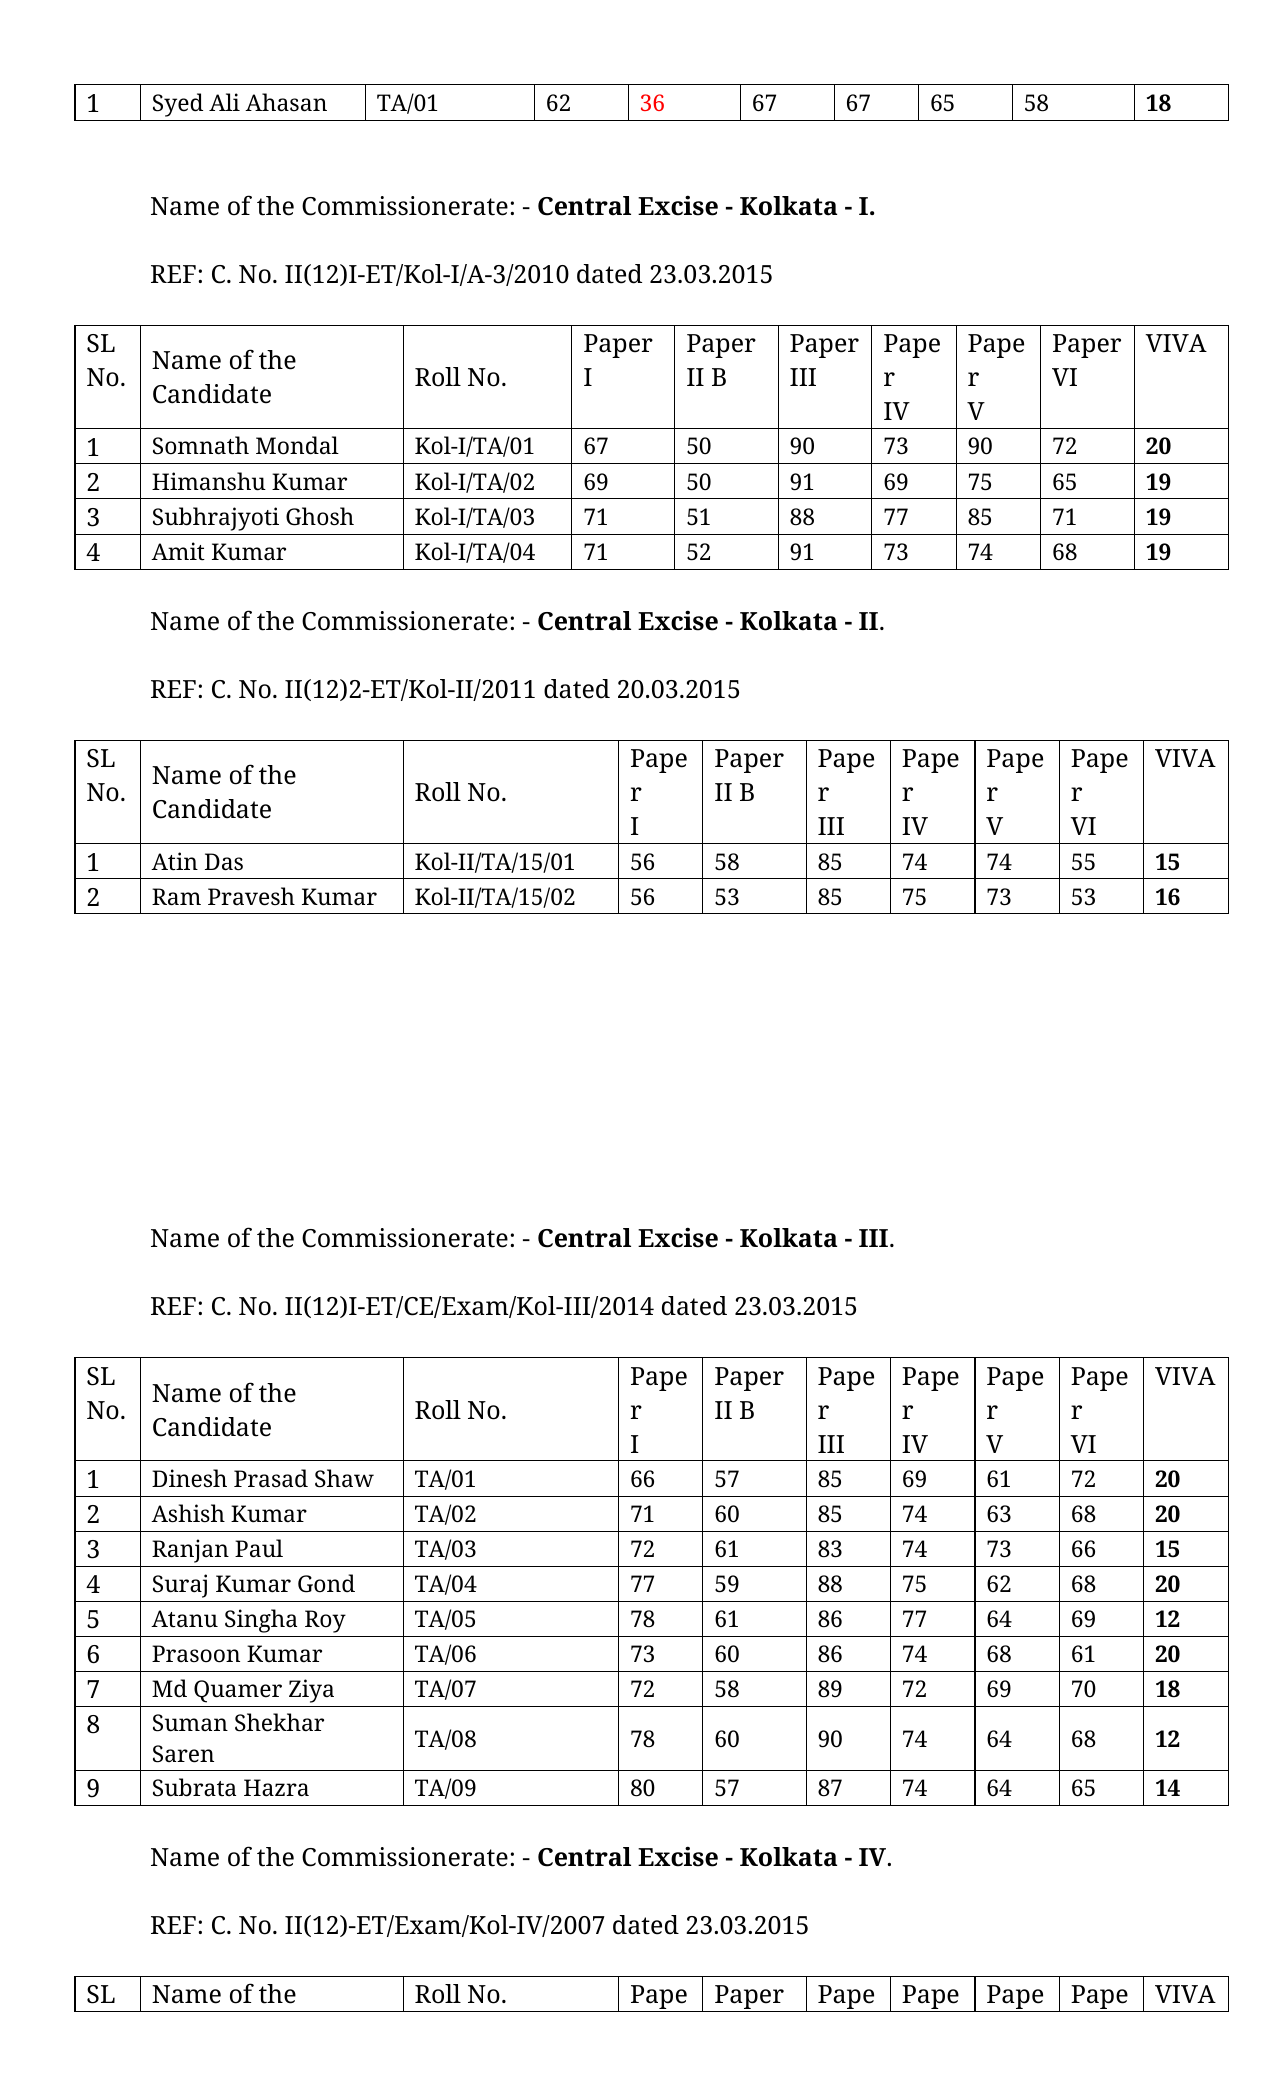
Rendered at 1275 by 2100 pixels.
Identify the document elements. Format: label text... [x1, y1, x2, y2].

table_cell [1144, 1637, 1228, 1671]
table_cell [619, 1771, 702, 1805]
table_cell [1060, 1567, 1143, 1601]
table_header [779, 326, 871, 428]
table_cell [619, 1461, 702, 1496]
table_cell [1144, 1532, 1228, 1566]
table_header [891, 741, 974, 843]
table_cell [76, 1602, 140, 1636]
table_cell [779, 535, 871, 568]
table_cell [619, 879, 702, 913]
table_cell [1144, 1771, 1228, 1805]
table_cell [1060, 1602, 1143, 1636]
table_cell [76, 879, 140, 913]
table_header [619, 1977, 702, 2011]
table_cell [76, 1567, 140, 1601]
text Name of the Commissionerate: - Central Excise - Kolkata - III. [150, 1221, 1181, 1255]
text REF: C. No. II(12)-ET/Exam/Kol-IV/2007 dated 23.03.2015 [150, 1908, 1181, 1942]
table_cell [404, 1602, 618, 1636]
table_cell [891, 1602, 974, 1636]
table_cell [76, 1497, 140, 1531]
text REF: C. No. II(12)2-ET/Kol-II/2011 dated 20.03.2015 [150, 672, 1181, 706]
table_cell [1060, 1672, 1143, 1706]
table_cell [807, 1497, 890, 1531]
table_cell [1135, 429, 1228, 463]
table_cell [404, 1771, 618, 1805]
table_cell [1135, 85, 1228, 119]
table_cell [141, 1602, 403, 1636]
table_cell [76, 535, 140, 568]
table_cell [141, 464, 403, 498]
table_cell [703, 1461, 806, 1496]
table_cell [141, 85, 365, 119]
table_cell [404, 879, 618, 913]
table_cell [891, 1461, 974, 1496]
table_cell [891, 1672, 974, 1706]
text Name of the Commissionerate: - Central Excise - Kolkata - II. [150, 604, 1181, 638]
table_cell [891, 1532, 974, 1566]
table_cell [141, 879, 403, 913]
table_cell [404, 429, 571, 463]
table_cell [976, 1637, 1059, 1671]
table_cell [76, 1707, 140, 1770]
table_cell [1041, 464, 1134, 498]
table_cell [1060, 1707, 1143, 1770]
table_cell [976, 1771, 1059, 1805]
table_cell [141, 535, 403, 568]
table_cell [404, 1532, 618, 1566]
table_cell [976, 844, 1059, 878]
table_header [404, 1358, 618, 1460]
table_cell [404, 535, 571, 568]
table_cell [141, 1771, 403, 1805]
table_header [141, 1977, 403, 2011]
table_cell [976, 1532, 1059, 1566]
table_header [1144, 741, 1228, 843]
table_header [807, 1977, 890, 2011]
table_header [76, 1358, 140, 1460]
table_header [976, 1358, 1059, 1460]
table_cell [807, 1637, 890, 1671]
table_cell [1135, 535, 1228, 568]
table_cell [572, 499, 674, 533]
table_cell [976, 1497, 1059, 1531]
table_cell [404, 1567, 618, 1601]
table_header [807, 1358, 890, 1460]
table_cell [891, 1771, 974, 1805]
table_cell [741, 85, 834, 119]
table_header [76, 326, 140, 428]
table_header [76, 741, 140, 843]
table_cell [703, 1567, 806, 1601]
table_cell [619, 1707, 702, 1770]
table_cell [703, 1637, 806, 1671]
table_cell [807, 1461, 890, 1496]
text REF: C. No. II(12)I-ET/CE/Exam/Kol-III/2014 dated 23.03.2015 [150, 1289, 1181, 1323]
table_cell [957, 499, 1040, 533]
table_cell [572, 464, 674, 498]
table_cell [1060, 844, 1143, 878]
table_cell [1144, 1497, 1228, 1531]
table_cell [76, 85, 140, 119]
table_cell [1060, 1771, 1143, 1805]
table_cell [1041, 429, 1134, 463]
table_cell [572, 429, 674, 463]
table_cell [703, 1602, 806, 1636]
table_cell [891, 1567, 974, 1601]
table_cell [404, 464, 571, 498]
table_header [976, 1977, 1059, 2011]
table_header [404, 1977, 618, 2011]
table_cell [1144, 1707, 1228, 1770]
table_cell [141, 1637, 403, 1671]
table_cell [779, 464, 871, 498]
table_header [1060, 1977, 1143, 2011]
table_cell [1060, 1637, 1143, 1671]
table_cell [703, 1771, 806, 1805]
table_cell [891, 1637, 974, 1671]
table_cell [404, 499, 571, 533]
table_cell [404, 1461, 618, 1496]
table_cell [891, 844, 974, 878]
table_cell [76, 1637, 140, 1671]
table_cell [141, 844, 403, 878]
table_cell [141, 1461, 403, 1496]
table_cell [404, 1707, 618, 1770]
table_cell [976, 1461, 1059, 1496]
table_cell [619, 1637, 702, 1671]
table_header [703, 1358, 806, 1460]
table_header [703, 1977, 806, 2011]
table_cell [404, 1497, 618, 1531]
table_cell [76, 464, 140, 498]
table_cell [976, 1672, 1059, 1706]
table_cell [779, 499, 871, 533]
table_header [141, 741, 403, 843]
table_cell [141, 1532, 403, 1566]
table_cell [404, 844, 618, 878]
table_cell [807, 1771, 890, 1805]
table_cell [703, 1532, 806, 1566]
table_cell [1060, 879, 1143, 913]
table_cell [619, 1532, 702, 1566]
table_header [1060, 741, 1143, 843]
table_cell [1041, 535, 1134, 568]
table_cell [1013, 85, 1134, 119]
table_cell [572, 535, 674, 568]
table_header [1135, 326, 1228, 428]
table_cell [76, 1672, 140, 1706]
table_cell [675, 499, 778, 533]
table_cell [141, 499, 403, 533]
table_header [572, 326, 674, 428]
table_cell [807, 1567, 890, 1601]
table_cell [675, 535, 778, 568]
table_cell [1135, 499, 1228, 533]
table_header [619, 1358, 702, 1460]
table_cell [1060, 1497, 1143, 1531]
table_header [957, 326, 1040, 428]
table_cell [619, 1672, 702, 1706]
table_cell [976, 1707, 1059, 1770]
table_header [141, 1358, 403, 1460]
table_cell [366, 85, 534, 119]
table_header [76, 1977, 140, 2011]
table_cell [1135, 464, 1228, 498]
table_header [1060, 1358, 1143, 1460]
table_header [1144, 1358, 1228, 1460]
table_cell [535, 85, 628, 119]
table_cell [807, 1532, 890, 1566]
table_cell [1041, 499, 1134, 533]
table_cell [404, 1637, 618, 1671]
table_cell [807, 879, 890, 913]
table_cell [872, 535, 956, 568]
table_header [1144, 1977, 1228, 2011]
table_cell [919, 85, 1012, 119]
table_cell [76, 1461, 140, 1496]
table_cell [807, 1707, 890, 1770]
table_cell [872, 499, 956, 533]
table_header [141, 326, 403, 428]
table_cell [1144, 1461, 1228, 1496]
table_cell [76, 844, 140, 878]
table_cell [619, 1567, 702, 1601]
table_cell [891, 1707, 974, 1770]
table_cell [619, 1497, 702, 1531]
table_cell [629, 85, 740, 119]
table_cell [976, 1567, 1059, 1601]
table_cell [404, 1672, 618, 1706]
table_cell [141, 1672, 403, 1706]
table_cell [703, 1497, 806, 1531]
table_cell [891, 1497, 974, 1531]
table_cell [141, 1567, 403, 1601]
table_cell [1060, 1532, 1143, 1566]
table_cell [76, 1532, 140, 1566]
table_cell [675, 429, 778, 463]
text Name of the Commissionerate: - Central Excise - Kolkata - IV. [150, 1840, 1181, 1874]
text REF: C. No. II(12)I-ET/Kol-I/A-3/2010 dated 23.03.2015 [150, 257, 1181, 291]
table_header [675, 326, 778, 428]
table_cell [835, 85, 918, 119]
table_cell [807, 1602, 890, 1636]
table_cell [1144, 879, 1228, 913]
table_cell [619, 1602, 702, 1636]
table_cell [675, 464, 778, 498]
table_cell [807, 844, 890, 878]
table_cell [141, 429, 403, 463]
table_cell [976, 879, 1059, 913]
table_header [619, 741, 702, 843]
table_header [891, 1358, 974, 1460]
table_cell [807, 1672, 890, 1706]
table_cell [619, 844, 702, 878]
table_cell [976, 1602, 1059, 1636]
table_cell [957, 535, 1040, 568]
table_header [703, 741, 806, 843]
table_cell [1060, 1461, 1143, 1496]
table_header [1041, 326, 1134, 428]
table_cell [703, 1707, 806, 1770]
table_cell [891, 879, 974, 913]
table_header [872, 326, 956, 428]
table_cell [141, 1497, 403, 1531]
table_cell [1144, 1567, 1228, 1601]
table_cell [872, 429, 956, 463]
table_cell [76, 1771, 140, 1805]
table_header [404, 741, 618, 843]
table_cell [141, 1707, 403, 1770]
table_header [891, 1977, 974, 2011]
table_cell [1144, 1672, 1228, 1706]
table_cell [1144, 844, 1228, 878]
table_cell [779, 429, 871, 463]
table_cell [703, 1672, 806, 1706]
text Name of the Commissionerate: - Central Excise - Kolkata - I. [150, 189, 1181, 223]
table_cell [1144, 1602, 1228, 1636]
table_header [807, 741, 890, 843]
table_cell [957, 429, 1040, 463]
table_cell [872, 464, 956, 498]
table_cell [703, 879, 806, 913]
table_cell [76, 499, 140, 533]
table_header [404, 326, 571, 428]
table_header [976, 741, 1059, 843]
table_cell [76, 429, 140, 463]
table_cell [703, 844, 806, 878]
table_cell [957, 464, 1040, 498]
